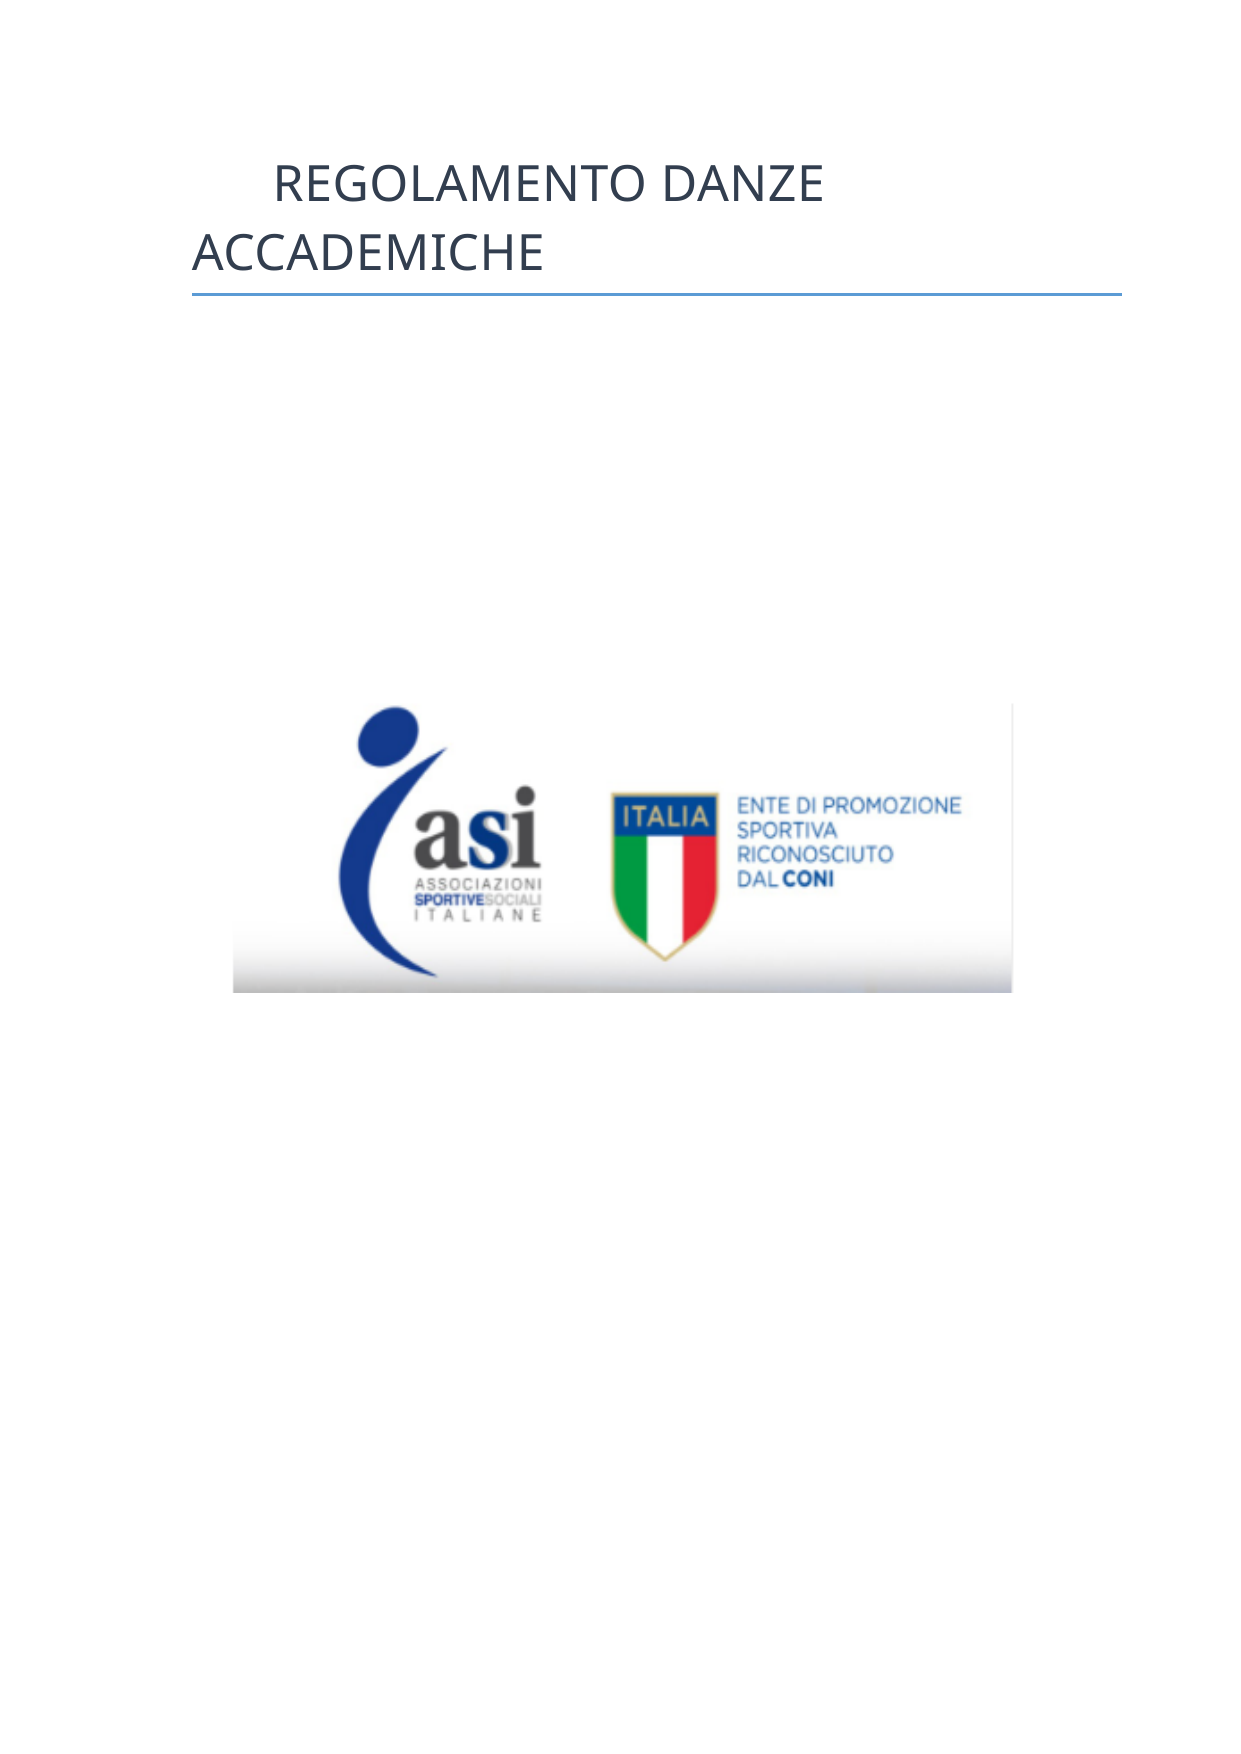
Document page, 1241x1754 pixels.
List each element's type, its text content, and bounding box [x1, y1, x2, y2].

title REGOLAMENTO DANZE ACCADEMICHE [192, 148, 1122, 293]
picture [221, 673, 1019, 993]
